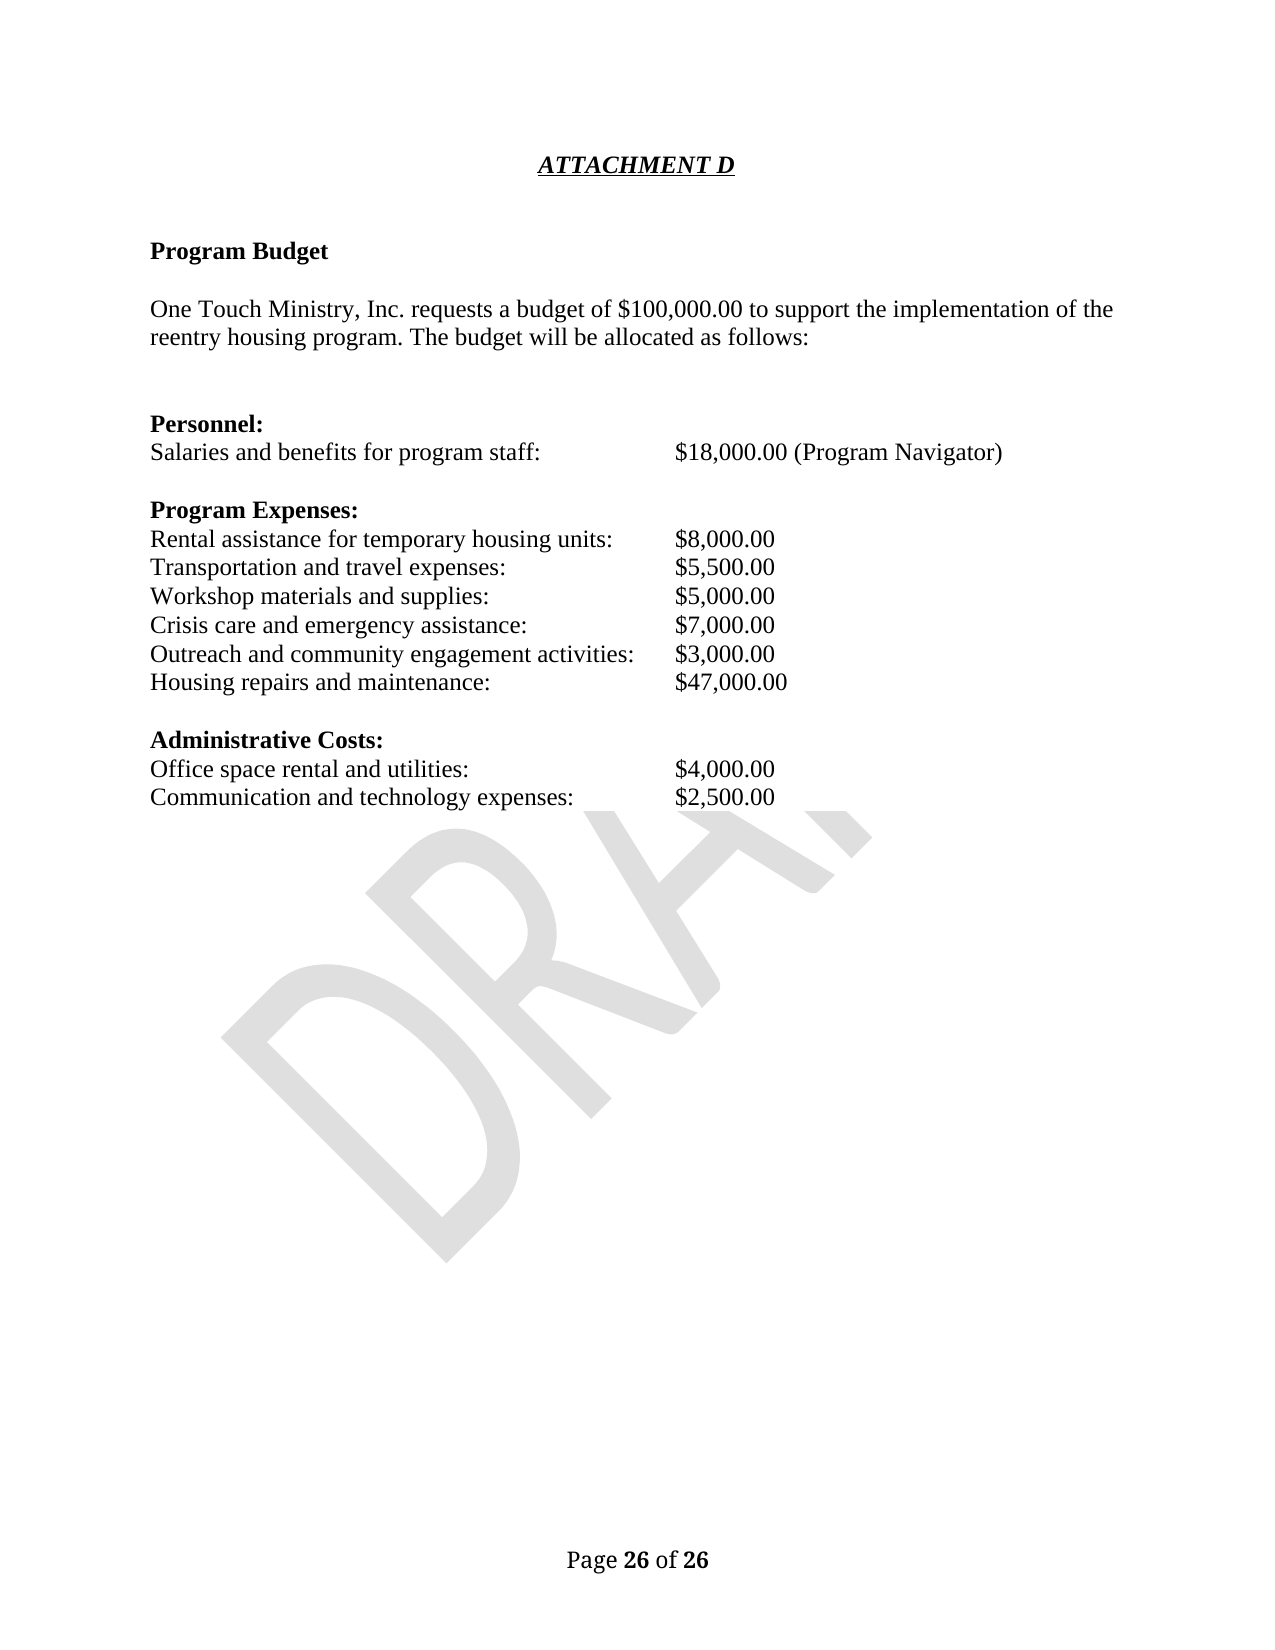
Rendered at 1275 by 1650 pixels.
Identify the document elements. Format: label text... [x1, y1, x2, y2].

text Communication and technology expenses: $2,500.00 [150, 782, 1125, 811]
text Rental assistance for temporary housing units: $8,000.00 [150, 524, 1125, 552]
text Salaries and benefits for program staff: $18,000.00 (Program Navigator) [150, 437, 1125, 466]
text Personnel: [150, 409, 1125, 437]
text Transportation and travel expenses: $5,500.00 [150, 552, 1125, 581]
text Administrative Costs: [150, 725, 1125, 754]
text Program Expenses: [150, 495, 1125, 524]
text Housing repairs and maintenance: $47,000.00 [150, 667, 1125, 696]
text Workshop materials and supplies: $5,000.00 [150, 581, 1125, 610]
text Outreach and community engagement activities: $3,000.00 [150, 639, 1125, 667]
text One Touch Ministry, Inc. requests a budget of $100,000.00 to support the implementation of the reentry housing program. The budget will be allocated as follows: [150, 294, 1125, 351]
text ATTACHMENT D [150, 150, 1125, 179]
text Office space rental and utilities: $4,000.00 [150, 754, 1125, 782]
text Crisis care and emergency assistance: $7,000.00 [150, 610, 1125, 639]
text Program Budget [150, 236, 1125, 265]
